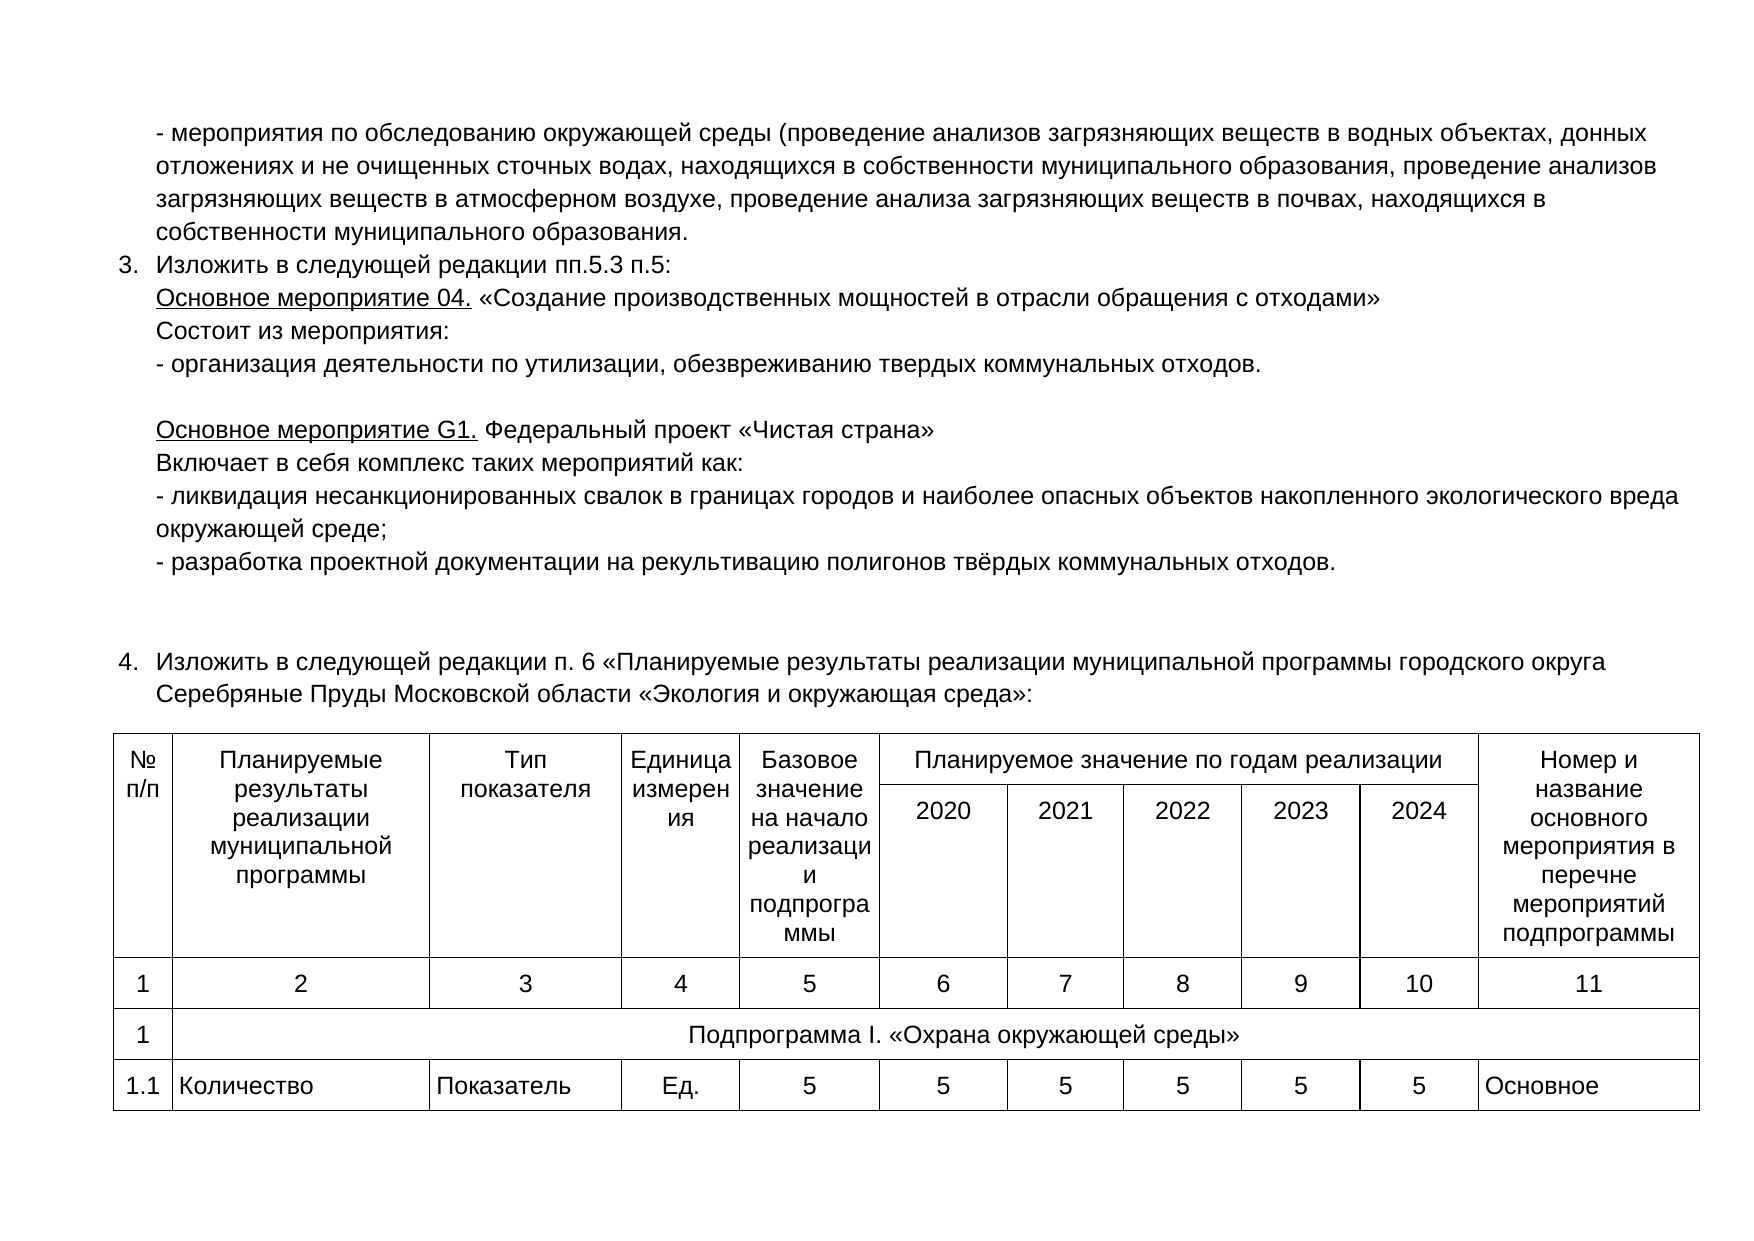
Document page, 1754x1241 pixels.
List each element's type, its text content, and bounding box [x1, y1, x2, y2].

list - разработка проектной документации на рекультивацию полигонов твёрдых коммунальных отходов. [156, 547, 1695, 576]
table_header Планируемые результаты реализации муниципальной программы [173, 734, 429, 957]
table_cell 9 [1242, 958, 1359, 1008]
list Состоит из мероприятия: [156, 316, 1695, 345]
table_cell 5 [740, 1060, 879, 1110]
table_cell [1479, 1060, 1699, 1110]
table_header Планируемое значение по годам реализации [880, 734, 1478, 784]
table_cell 7 [1008, 958, 1123, 1008]
table_header Базовое значение на начало реализации подпрограммы [740, 734, 879, 957]
table_cell Ед. [622, 1060, 739, 1110]
list Включает в себя комплекс таких мероприятий как: [156, 448, 1695, 477]
table_cell 1 [114, 958, 172, 1008]
table_cell 2023 [1242, 785, 1359, 957]
table_cell 5 [1124, 1060, 1241, 1110]
table_cell 5 [1008, 1060, 1123, 1110]
list - ликвидация несанкционированных свалок в границах городов и наиболее опасных объектов накопленного экологического вреда окружающей среде; [156, 481, 1695, 543]
table_cell 5 [1242, 1060, 1359, 1110]
table_cell 1.1 [114, 1060, 172, 1110]
table_cell 10 [1361, 958, 1478, 1008]
list - мероприятия по обследованию окружающей среды (проведение анализов загрязняющих веществ в водных объектах, донных отложениях и не очищенных сточных водах, находящихся в собственности муниципального образования, проведение анализов загрязняющих веществ в атмосферном воздухе, проведение анализа загрязняющих веществ в почвах, находящихся в собственности муниципального образования. [156, 118, 1695, 246]
table_cell 6 [880, 958, 1007, 1008]
list Изложить в следующей редакции пп.5.3 п.5: [118, 250, 1695, 279]
table_cell 1 [114, 1009, 172, 1059]
table_header Единица измерения [622, 734, 739, 957]
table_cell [430, 1060, 621, 1110]
table_header Тип показателя [430, 734, 621, 957]
table_header Номер и название основного мероприятия в перечне мероприятий подпрограммы [1479, 734, 1699, 957]
table_header № п/п [114, 734, 172, 957]
table_cell 2022 [1124, 785, 1241, 957]
table_cell 2024 [1361, 785, 1478, 957]
table_cell 5 [880, 1060, 1007, 1110]
table_cell 3 [430, 958, 621, 1008]
table_cell 4 [622, 958, 739, 1008]
list Изложить в следующей редакции п. 6 «Планируемые результаты реализации муниципальной программы городского округа Серебряные Пруды Московской области «Экология и окружающая среда»: [118, 646, 1695, 708]
table_cell 5 [1361, 1060, 1478, 1110]
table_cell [173, 1060, 429, 1110]
list - организация деятельности по утилизации, обезвреживанию твердых коммунальных отходов. [156, 349, 1695, 378]
table_cell Подпрограмма I. «Охрана окружающей среды» [173, 1009, 1699, 1059]
table_cell 11 [1479, 958, 1699, 1008]
list Основное мероприятие G1. Федеральный проект «Чистая страна» [156, 415, 1695, 444]
table_cell 2020 [880, 785, 1007, 957]
list Основное мероприятие 04. «Создание производственных мощностей в отрасли обращения с отходами» [156, 283, 1695, 312]
table_cell 8 [1124, 958, 1241, 1008]
table_cell 5 [740, 958, 879, 1008]
table_cell 2021 [1008, 785, 1123, 957]
table_cell 2 [173, 958, 429, 1008]
